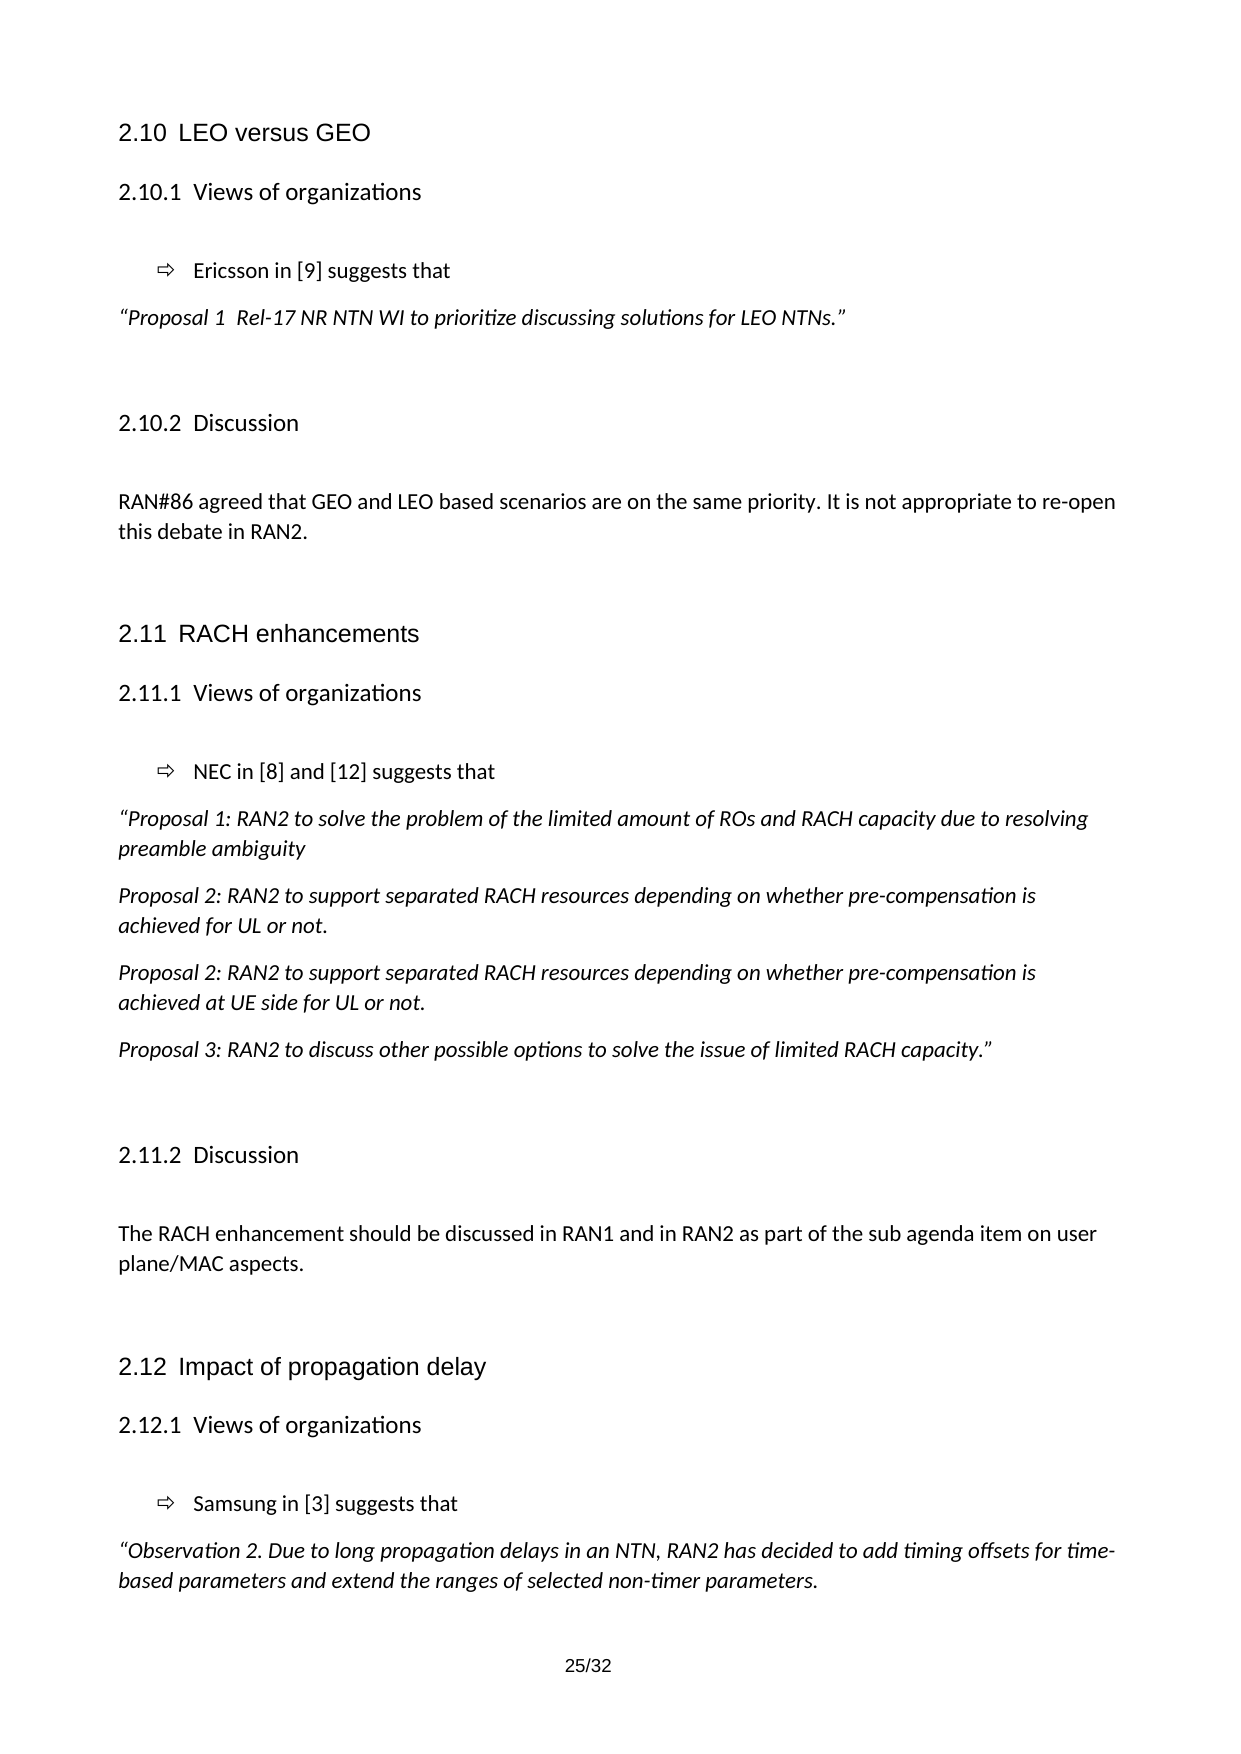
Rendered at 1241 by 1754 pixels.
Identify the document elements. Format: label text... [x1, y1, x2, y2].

text “Proposal 1 Rel-17 NR NTN WI to prioritize discussing solutions for LEO NTNs.” [118, 303, 1122, 331]
subtitle Views of organizations [118, 176, 1122, 207]
text Proposal 2: RAN2 to support separated RACH resources depending on whether pre-compensation is achieved at UE side for UL or not. [118, 958, 1122, 1016]
text Proposal 3: RAN2 to discuss other possible options to solve the issue of limited RACH capacity.” [118, 1035, 1122, 1063]
text “Observation 2. Due to long propagation delays in an NTN, RAN2 has decided to add timing offsets for time-based parameters and extend the ranges of selected non-timer parameters. [118, 1536, 1122, 1594]
subtitle Impact of propagation delay [118, 1351, 1122, 1380]
text RAN#86 agreed that GEO and LEO based scenarios are on the same priority. It is not appropriate to re-open this debate in RAN2. [118, 487, 1122, 545]
text “Proposal 1: RAN2 to solve the problem of the limited amount of ROs and RACH capacity due to resolving preamble ambiguity [118, 804, 1122, 862]
subtitle LEO versus GEO [118, 118, 1122, 147]
subtitle Discussion [118, 1139, 1122, 1170]
list Samsung in [3] suggests that [156, 1489, 1122, 1517]
subtitle Discussion [118, 407, 1122, 438]
subtitle Views of organizations [118, 677, 1122, 708]
text Proposal 2: RAN2 to support separated RACH resources depending on whether pre-compensation is achieved for UL or not. [118, 881, 1122, 939]
list NEC in [8] and [12] suggests that [156, 757, 1122, 785]
text The RACH enhancement should be discussed in RAN1 and in RAN2 as part of the sub agenda item on user plane/MAC aspects. [118, 1219, 1122, 1277]
subtitle RACH enhancements [118, 619, 1122, 648]
list Ericsson in [9] suggests that [156, 256, 1122, 284]
subtitle Views of organizations [118, 1409, 1122, 1440]
